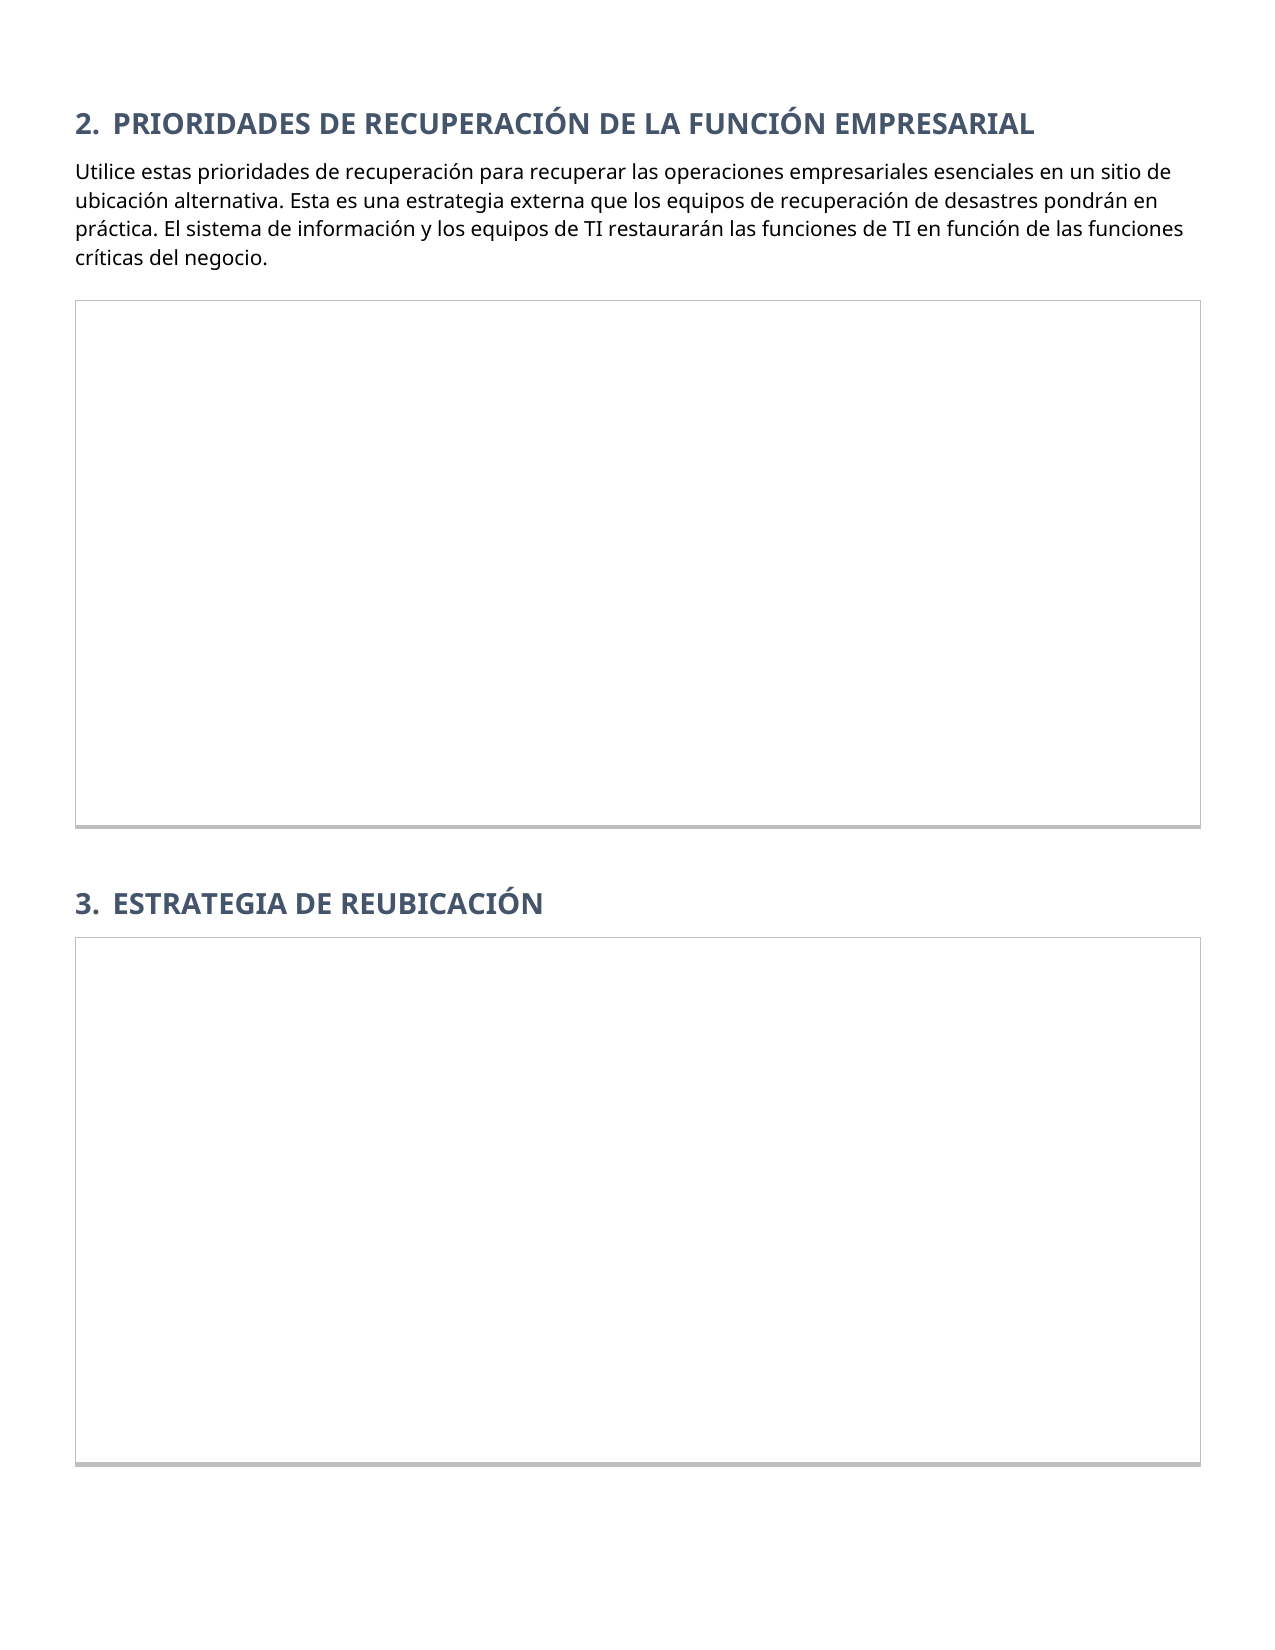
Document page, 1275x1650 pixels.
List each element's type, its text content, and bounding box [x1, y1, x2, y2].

table_header [76, 938, 1200, 1462]
table_header [76, 301, 1200, 824]
subtitle ESTRATEGIA DE REUBICACIÓN [75, 883, 1200, 923]
subtitle PRIORIDADES DE RECUPERACIÓN DE LA FUNCIÓN EMPRESARIAL [75, 103, 1200, 143]
text Utilice estas prioridades de recuperación para recuperar las operaciones empresariales esenciales en un sitio de ubicación alternativa. Esta es una estrategia externa que los equipos de recuperación de desastres pondrán en práctica. El sistema de información y los equipos de TI restaurarán las funciones de TI en función de las funciones críticas del negocio. [75, 157, 1200, 271]
